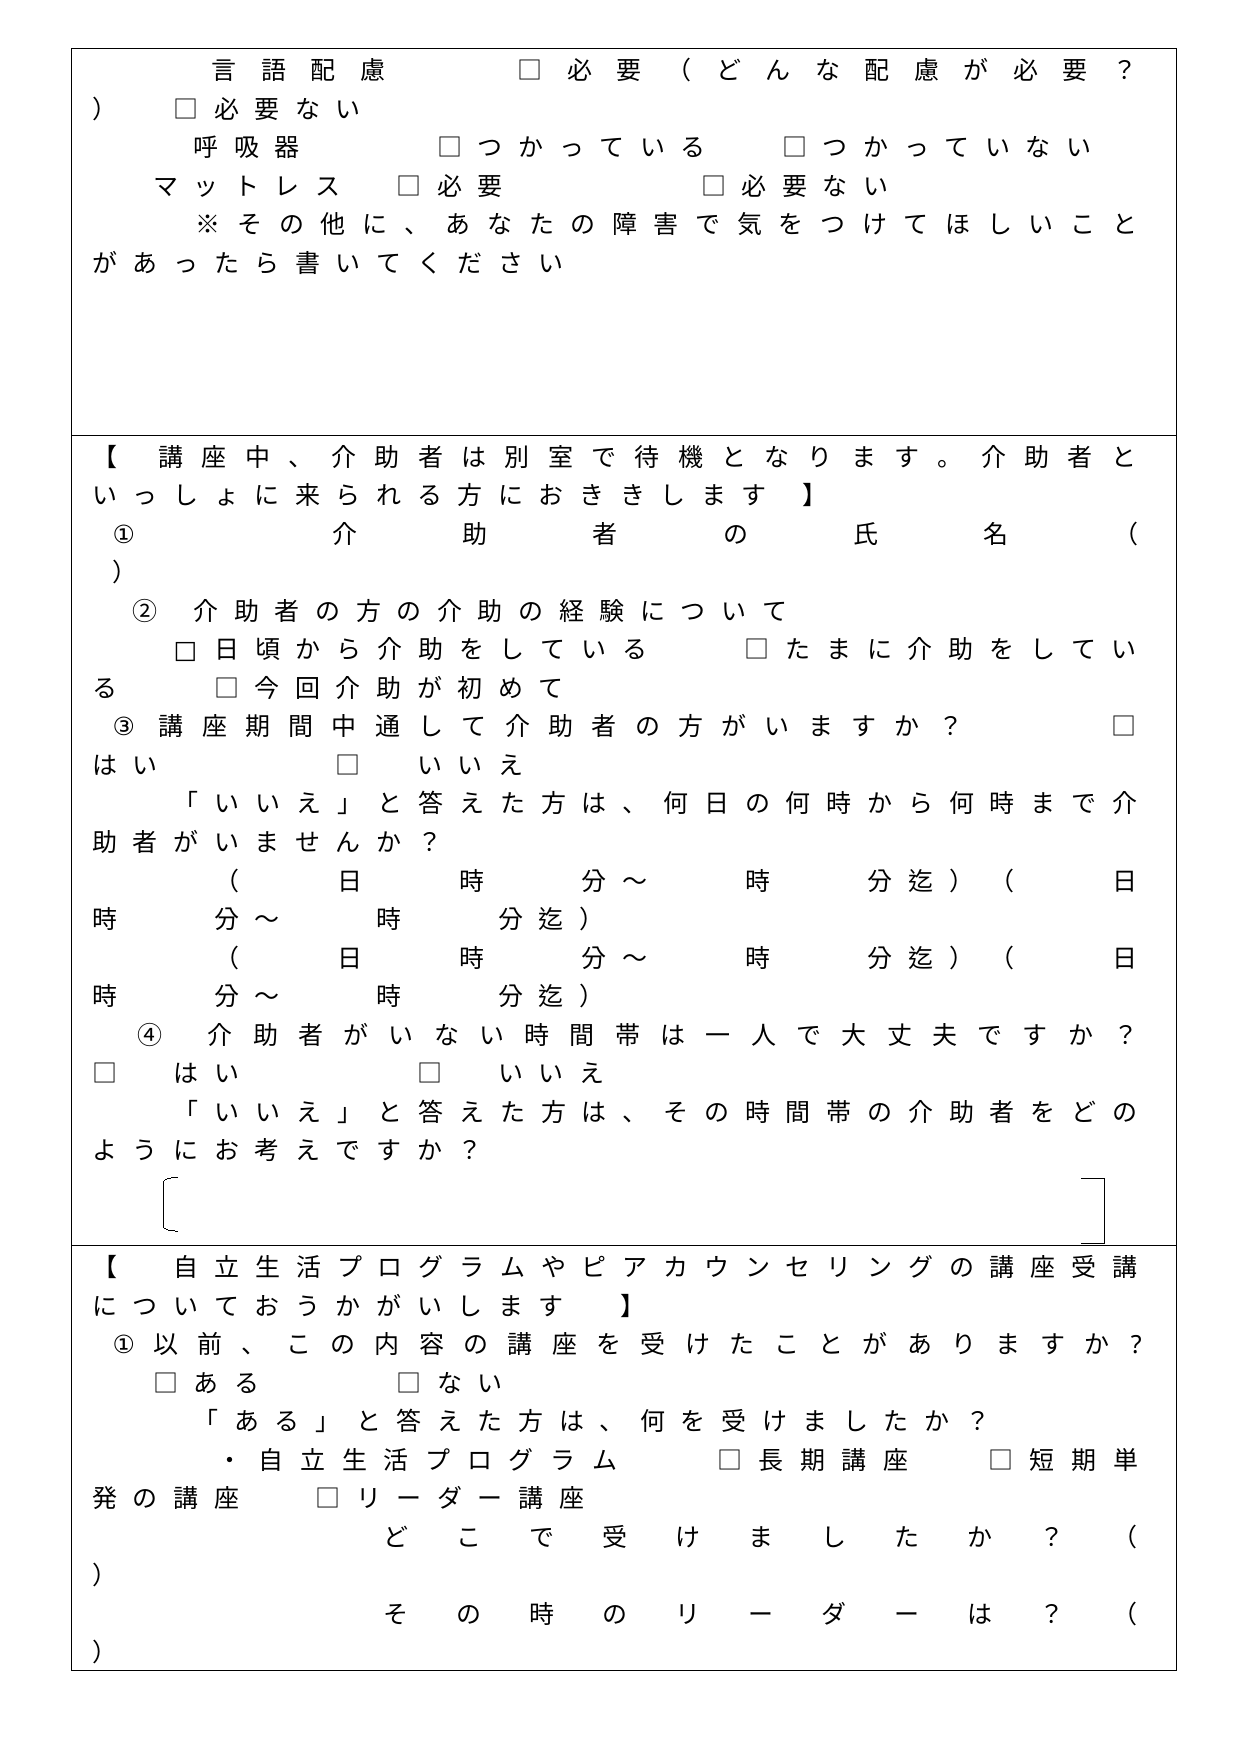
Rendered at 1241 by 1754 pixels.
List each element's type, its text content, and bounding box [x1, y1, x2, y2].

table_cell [72, 1246, 1176, 1670]
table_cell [72, 49, 1176, 435]
table_cell 【 講座中、介助者は別室で待機となります。介助者といっしょに来られる方におききします 】 ① 介助者の氏名（ ） ② 介助者の方の介助の経験について □日頃から介助をしている □たまに介助をしている □今回介助が初めて ③ 講座期間中通して介助者の方がいますか？ □ はい □ いいえ 「いいえ」と答えた方は、何日の何時から何時まで介助者がいませんか？ （ 日 時 分～ 時 分迄）（ 日 時 分～ 時 分迄） （ 日 時 分～ 時 分迄）（ 日 時 分～ 時 分迄） ④ 介助者がいない時間帯は一人で大丈夫ですか？ □ はい □ いいえ 「いいえ」と答えた方は、その時間帯の介助者をどのようにお考えですか？ [72, 436, 1176, 1245]
